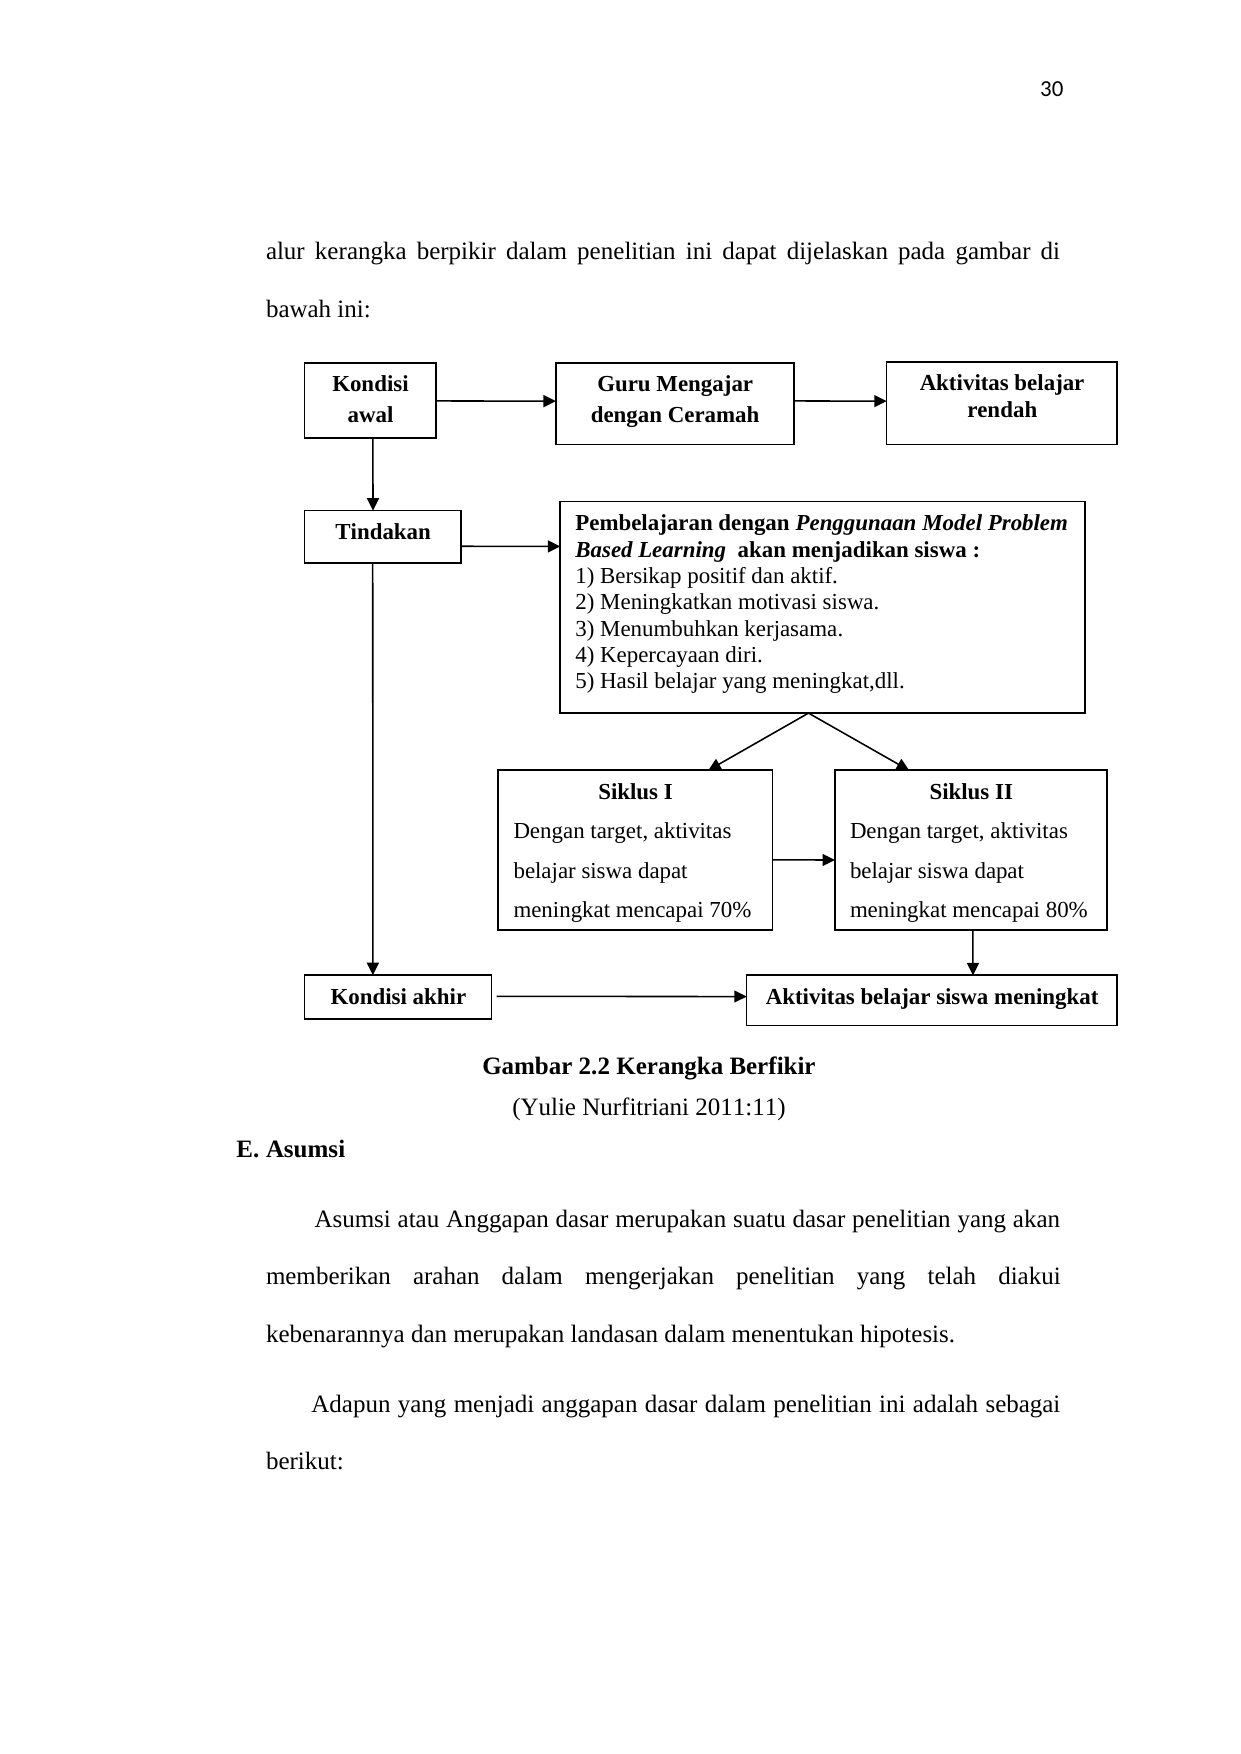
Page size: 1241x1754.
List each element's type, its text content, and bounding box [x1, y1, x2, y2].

text (Yulie Nurfitriani 2011:11) [236, 1092, 1061, 1121]
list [266, 236, 1061, 322]
text Asumsi atau Anggapan dasar merupakan suatu dasar penelitian yang akan memberikan arahan dalam mengerjakan penelitian yang telah diakui kebenarannya dan merupakan landasan dalam menentukan hipotesis. [266, 1204, 1061, 1347]
text Gambar 2.2 Kerangka Berfikir [236, 1051, 1061, 1080]
list Asumsi [236, 1134, 1061, 1162]
text Adapun yang menjadi anggapan dasar dalam penelitian ini adalah sebagai berikut: [266, 1389, 1061, 1475]
